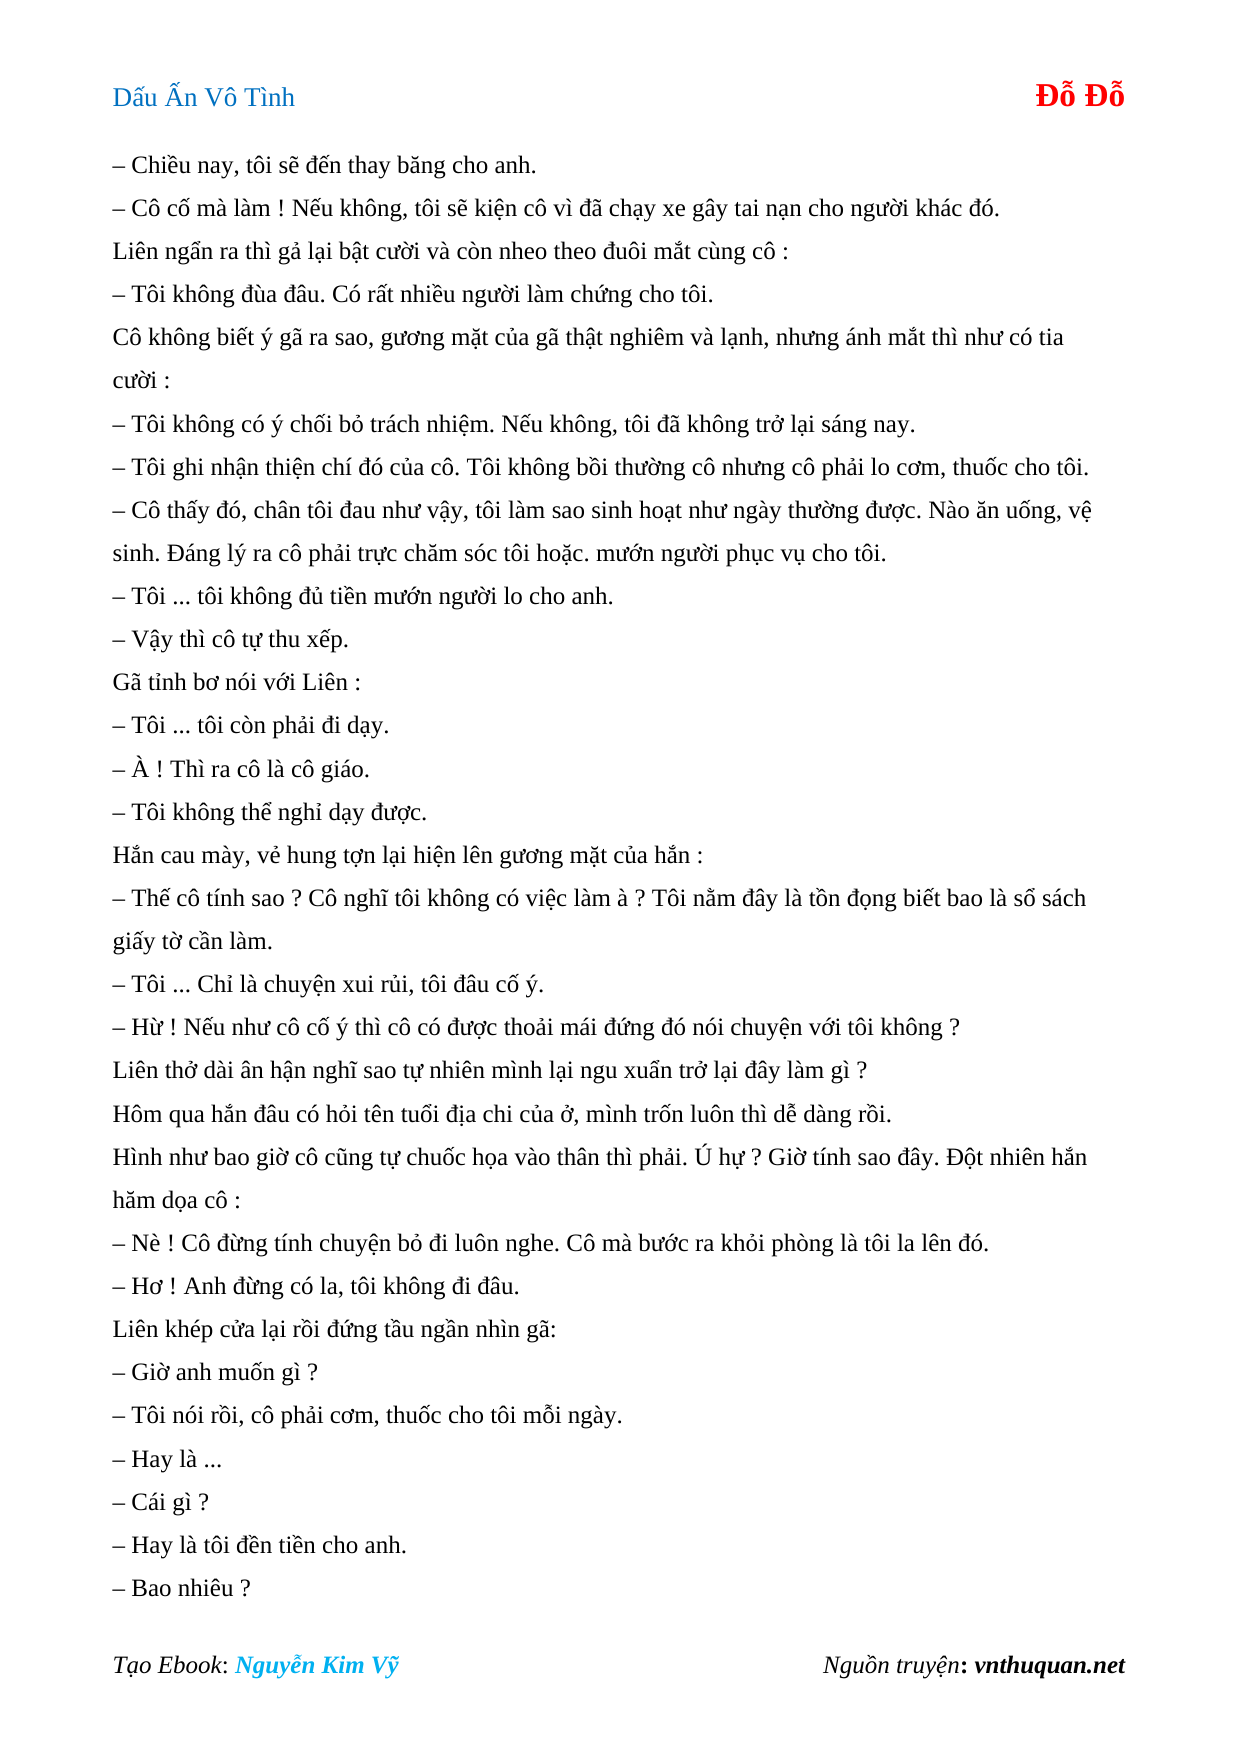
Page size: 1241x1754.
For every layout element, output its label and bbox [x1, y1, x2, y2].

text [112, 150, 1128, 1602]
